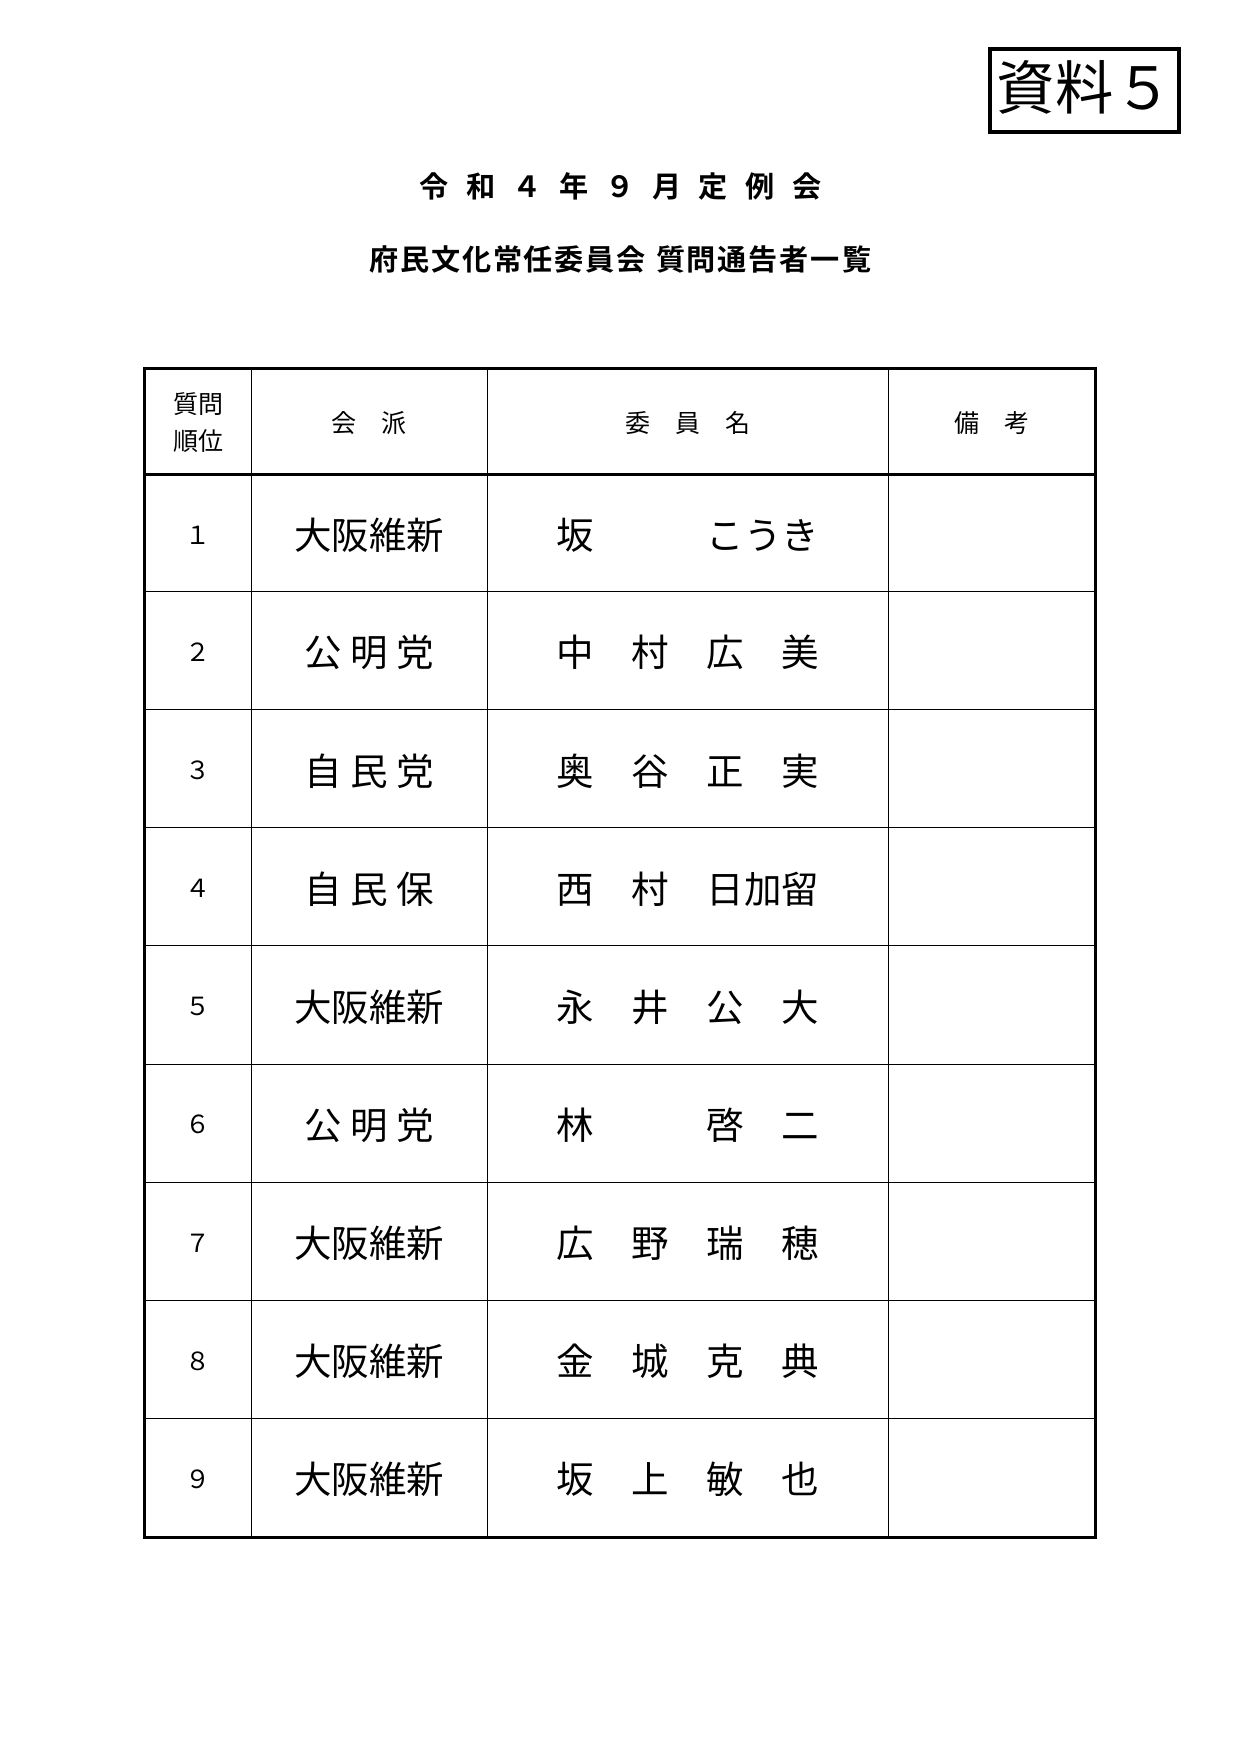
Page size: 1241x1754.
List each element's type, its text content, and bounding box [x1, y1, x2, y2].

text 府民文化常任委員会 質問通告者一覧 [148, 221, 1092, 294]
table_cell 中 村 広 美 [488, 592, 888, 709]
table_cell ６ [146, 1065, 251, 1182]
table_cell ３ [146, 710, 251, 827]
table_cell 金 城 克 典 [488, 1301, 888, 1418]
table_cell 坂 上 敏 也 [488, 1419, 888, 1536]
table_cell ２ [146, 592, 251, 709]
table_cell [889, 946, 1094, 1063]
table_cell [889, 1419, 1094, 1536]
table_cell 坂 こうき [488, 476, 888, 591]
table_cell ９ [146, 1419, 251, 1536]
table_cell ５ [146, 946, 251, 1063]
table_cell [889, 1065, 1094, 1182]
table_cell 大阪維新 [252, 476, 487, 591]
table_cell ７ [146, 1183, 251, 1300]
table_cell 西 村 日加留 [488, 828, 888, 945]
table_header 質問 順位 [146, 370, 251, 473]
table_cell 公 明 党 [252, 1065, 487, 1182]
table_cell [889, 476, 1094, 591]
table_cell [889, 828, 1094, 945]
table_cell 奥 谷 正 実 [488, 710, 888, 827]
table_cell 林 啓 二 [488, 1065, 888, 1182]
table_cell 広 野 瑞 穂 [488, 1183, 888, 1300]
table_cell ４ [146, 828, 251, 945]
table_cell [889, 710, 1094, 827]
table_cell 大阪維新 [252, 946, 487, 1063]
table_header 会 派 [252, 370, 487, 473]
table_cell [889, 592, 1094, 709]
table_cell [889, 1183, 1094, 1300]
table_cell 大阪維新 [252, 1419, 487, 1536]
table_cell 永 井 公 大 [488, 946, 888, 1063]
table_header 備 考 [889, 370, 1094, 473]
table_cell 自 民 党 [252, 710, 487, 827]
text 令和４年９月定例会 [148, 148, 1092, 221]
table_header 委 員 名 [488, 370, 888, 473]
table_cell [889, 1301, 1094, 1418]
table_cell 公 明 党 [252, 592, 487, 709]
table_cell 自 民 保 [252, 828, 487, 945]
table_cell 大阪維新 [252, 1183, 487, 1300]
table_cell ８ [146, 1301, 251, 1418]
table_cell １ [146, 476, 251, 591]
table_cell 大阪維新 [252, 1301, 487, 1418]
